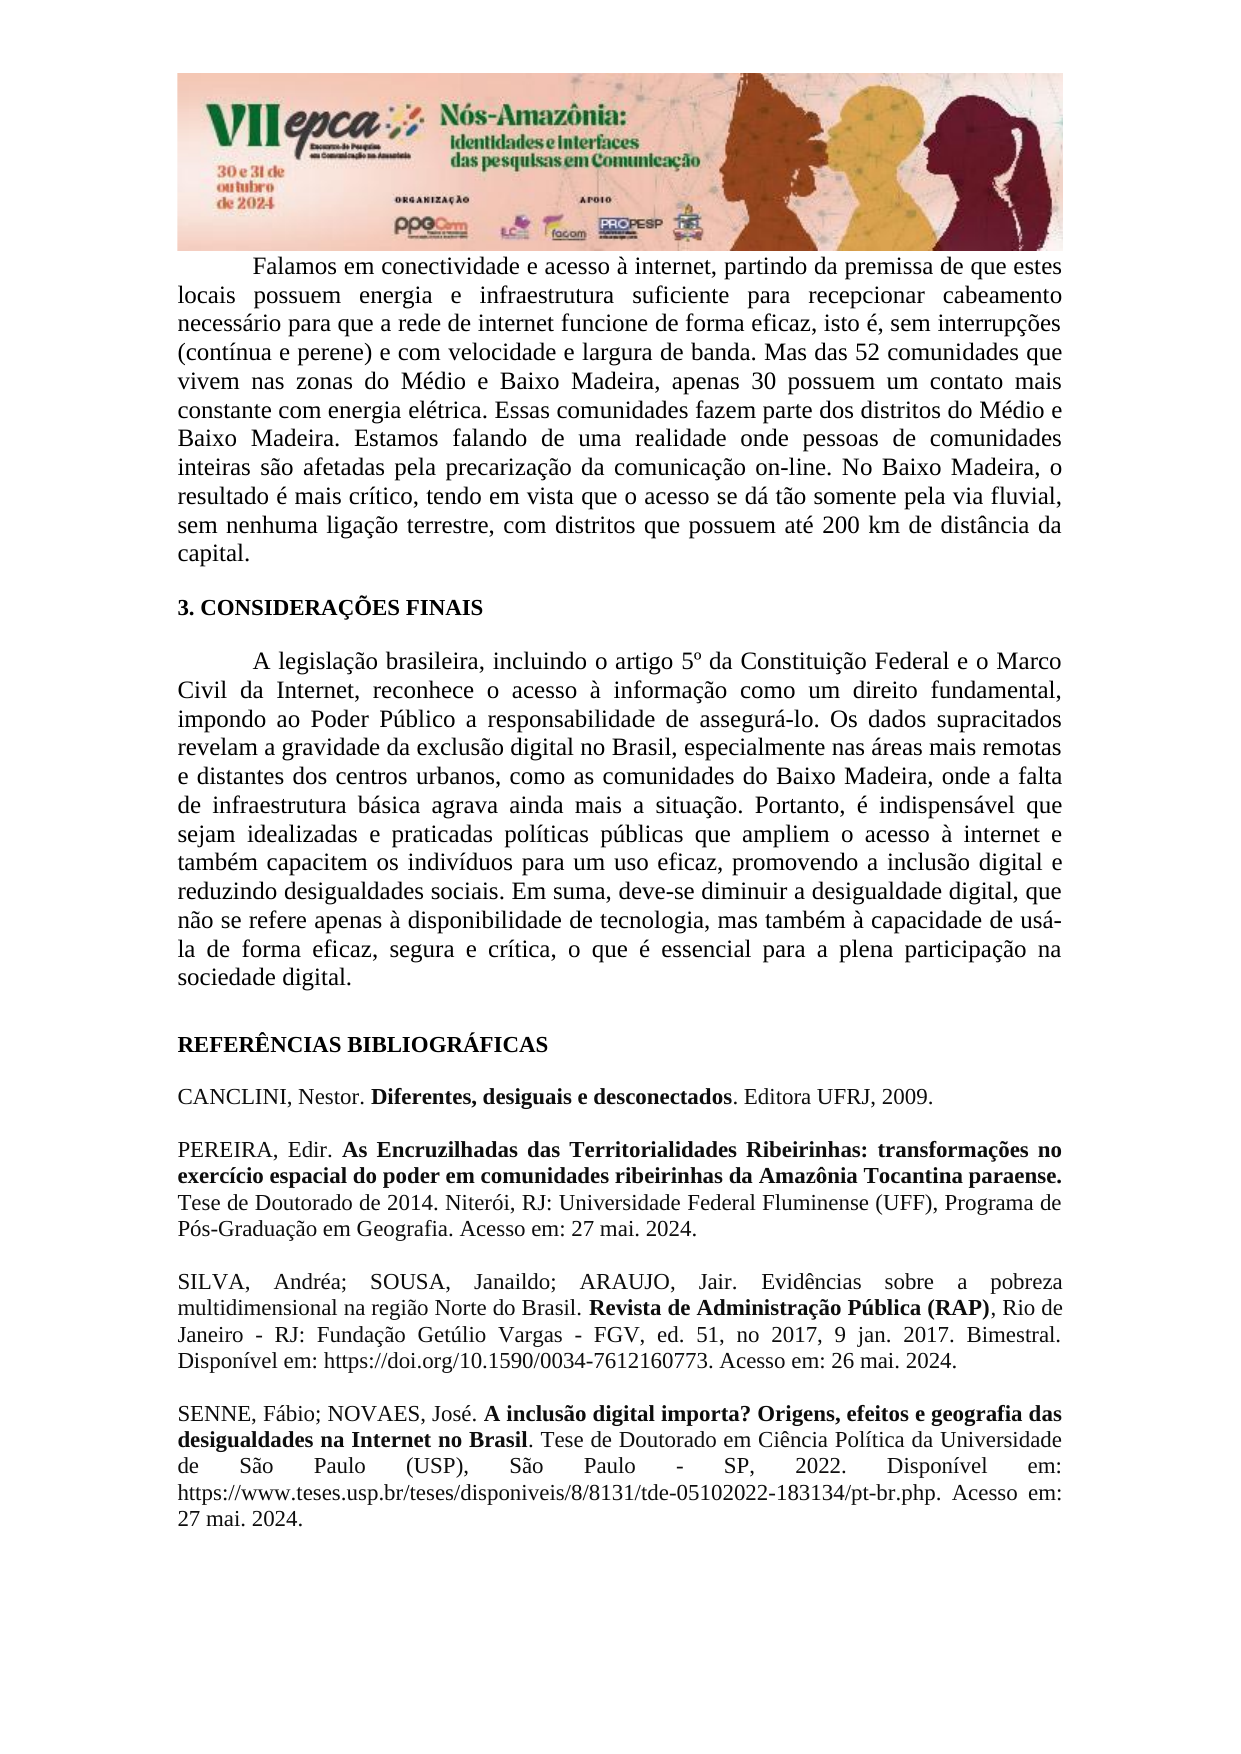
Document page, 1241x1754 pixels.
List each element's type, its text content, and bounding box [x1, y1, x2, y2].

text CANCLINI, Nestor. Diferentes, desiguais e desconectados. Editora UFRJ, 2009. [177, 1083, 1063, 1110]
text REFERÊNCIAS BIBLIOGRÁFICAS [177, 1031, 1063, 1057]
text PEREIRA, Edir. As Encruzilhadas das Territorialidades Ribeirinhas: transformações no exercício espacial do poder em comunidades ribeirinhas da Amazônia Tocantina paraense. Tese de Doutorado de 2014. Niterói, RJ: Universidade Federal Fluminense (UFF), Programa de Pós-Graduação em Geografia. Acesso em: 27 mai. 2024. [177, 1136, 1063, 1242]
text SENNE, Fábio; NOVAES, José. A inclusão digital importa? Origens, efeitos e geografia das desigualdades na Internet no Brasil. Tese de Doutorado em Ciência Política da Universidade de São Paulo (USP), São Paulo - SP, 2022. Disponível em: https://www.teses.usp.br/teses/disponiveis/8/8131/tde-05102022-183134/pt-br.php. Acesso em: 27 mai. 2024. [177, 1400, 1063, 1531]
text Falamos em conectividade e acesso à internet, partindo da premissa de que estes locais possuem energia e infraestrutura suficiente para recepcionar cabeamento necessário para que a rede de internet funcione de forma eficaz, isto é, sem interrupções (contínua e perene) e com velocidade e largura de banda. Mas das 52 comunidades que vivem nas zonas do Médio e Baixo Madeira, apenas 30 possuem um contato mais constante com energia elétrica. Essas comunidades fazem parte dos distritos do Médio e Baixo Madeira. Estamos falando de uma realidade onde pessoas de comunidades inteiras são afetadas pela precarização da comunicação on-line. No Baixo Madeira, o resultado é mais crítico, tendo em vista que o acesso se dá tão somente pela via fluvial, sem nenhuma ligação terrestre, com distritos que possuem até 200 km de distância da capital. [177, 251, 1063, 567]
picture [177, 73, 1063, 251]
text SILVA, Andréa; SOUSA, Janaildo; ARAUJO, Jair. Evidências sobre a pobreza multidimensional na região Norte do Brasil. Revista de Administração Pública (RAP), Rio de Janeiro - RJ: Fundação Getúlio Vargas - FGV, ed. 51, no 2017, 9 jan. 2017. Bimestral. Disponível em: https://doi.org/10.1590/0034-7612160773. Acesso em: 26 mai. 2024. [177, 1268, 1063, 1373]
text A legislação brasileira, incluindo o artigo 5º da Constituição Federal e o Marco Civil da Internet, reconhece o acesso à informação como um direito fundamental, impondo ao Poder Público a responsabilidade de assegurá-lo. Os dados supracitados revelam a gravidade da exclusão digital no Brasil, especialmente nas áreas mais remotas e distantes dos centros urbanos, como as comunidades do Baixo Madeira, onde a falta de infraestrutura básica agrava ainda mais a situação. Portanto, é indispensável que sejam idealizadas e praticadas políticas públicas que ampliem o acesso à internet e também capacitem os indivíduos para um uso eficaz, promovendo a inclusão digital e reduzindo desigualdades sociais. Em suma, deve-se diminuir a desigualdade digital, que não se refere apenas à disponibilidade de tecnologia, mas também à capacidade de usá-la de forma eficaz, segura e crítica, o que é essencial para a plena participação na sociedade digital. [177, 646, 1063, 991]
text 3. CONSIDERAÇÕES FINAIS [177, 593, 1063, 620]
